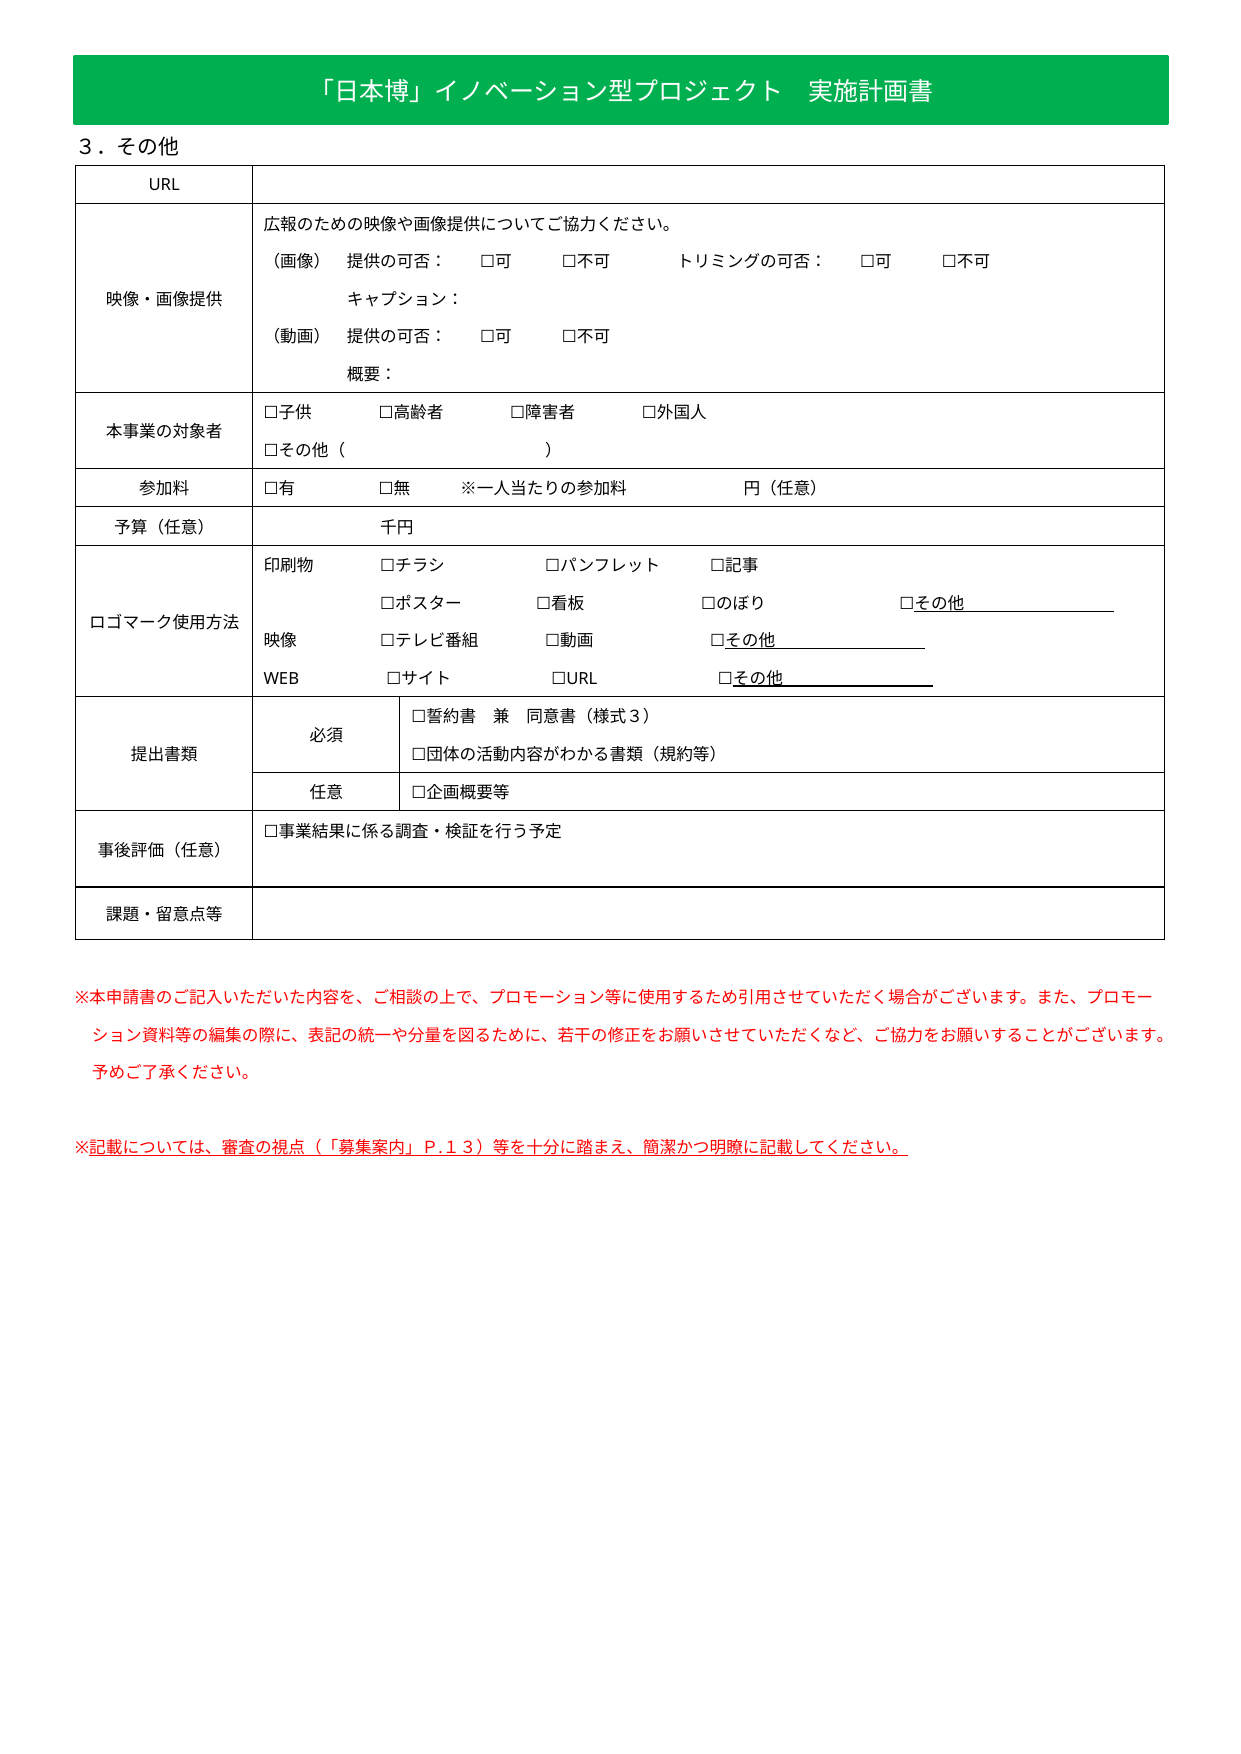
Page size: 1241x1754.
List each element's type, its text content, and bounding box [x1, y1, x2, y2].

text ※記載については、審査の視点（「募集案内」Ｐ.１３）等を十分に踏まえ、簡潔かつ明瞭に記載してください。 [75, 1128, 1165, 1165]
table_cell 広報のための映像や画像提供についてご協力ください。 （画像） 提供の可否： 可 不可 トリミングの可否： 可 不可 キャプション： （動画） 提供の可否： 可 不可 概要： [253, 204, 1164, 392]
table_cell 提出書類 [76, 697, 252, 810]
table_header URL [76, 166, 252, 203]
table_cell 映像・画像提供 [76, 204, 252, 392]
text ※本申請書のご記入いただいた内容を、ご相談の上で、プロモーション等に使用するため引用させていただく場合がございます。また、プロモーション資料等の編集の際に、表記の統一や分量を図るために、若干の修正をお願いさせていただくなど、ご協力をお願いすることがございます。予めご了承ください。 [75, 978, 1165, 1090]
table_cell 企画概要等 [400, 773, 1164, 810]
table_cell 事後評価（任意） [76, 811, 252, 886]
table_cell 印刷物 チラシ パンフレット 記事 ポスター 看板 のぼり その他 映像 テレビ番組 動画 その他 WEB サイト URL その他 [253, 546, 1164, 696]
table_cell [253, 888, 1164, 939]
table_header [253, 166, 1164, 203]
table_cell 誓約書 兼 同意書（様式３） 団体の活動内容がわかる書類（規約等） [400, 697, 1164, 772]
table_cell 有 無 ※一人当たりの参加料 円（任意） [253, 469, 1164, 506]
table_cell 課題・留意点等 [76, 888, 252, 939]
table_cell 参加料 [76, 469, 252, 506]
table_cell 千円 [253, 507, 1164, 545]
table_cell 任意 [253, 773, 399, 810]
table_cell 子供 高齢者 障害者 外国人 その他（ ） [253, 393, 1164, 468]
table_cell 予算（任意） [76, 507, 252, 545]
table_cell 必須 [253, 697, 399, 772]
table_cell 事業結果に係る調査・検証を行う予定 [253, 811, 1164, 886]
table_cell ロゴマーク使用方法 [76, 546, 252, 696]
table_cell 本事業の対象者 [76, 393, 252, 468]
